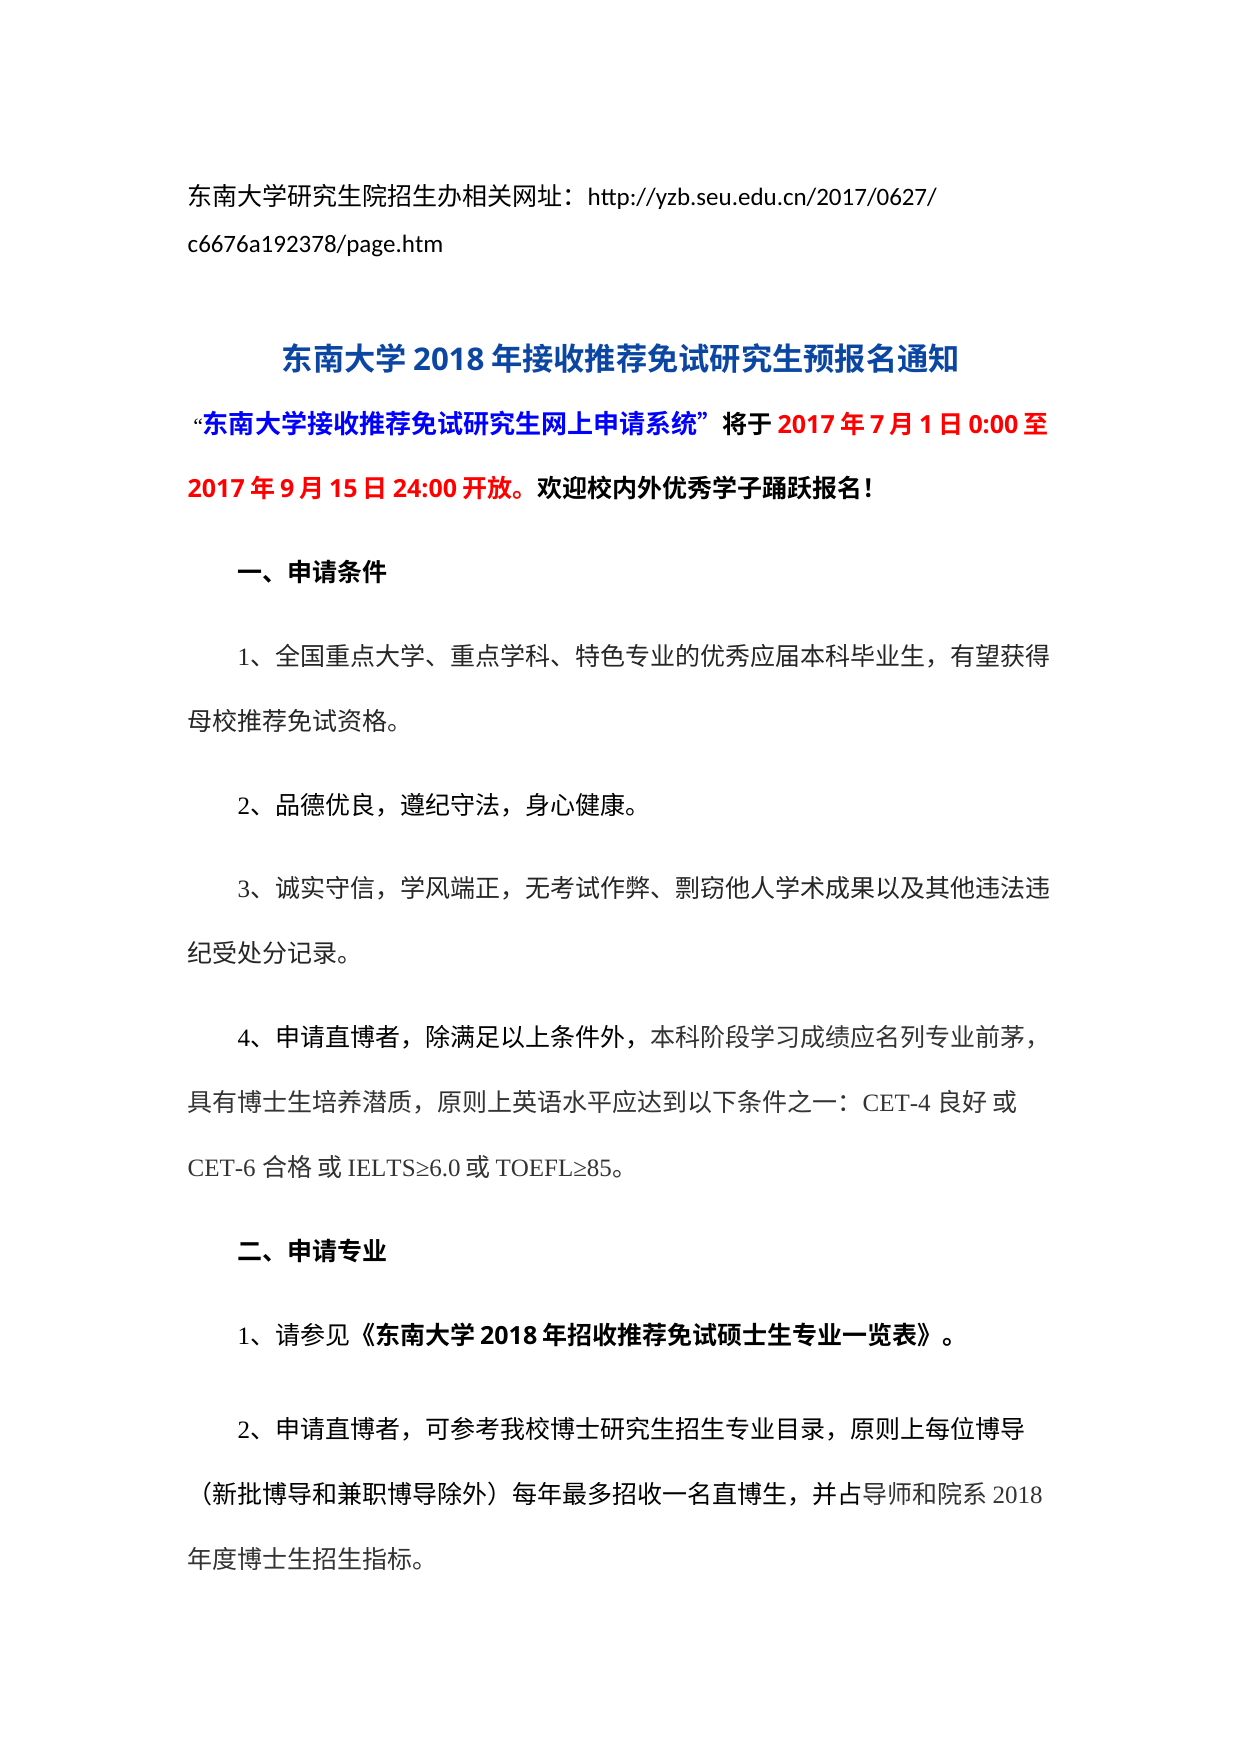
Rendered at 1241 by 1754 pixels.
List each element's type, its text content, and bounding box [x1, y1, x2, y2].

text 1、请参见《东南大学2018年招收推荐免试硕士生专业一览表》。 [187, 1301, 1053, 1366]
text 东南大学2018年接收推荐免试研究生预报名通知 [187, 324, 1053, 389]
text 二、申请专业 [187, 1217, 1053, 1282]
text 3、诚实守信，学风端正，无考试作弊、剽窃他人学术成果以及其他违法违纪受处分记录。 [187, 854, 1053, 984]
text 2、品德优良，遵纪守法，身心健康。 [187, 771, 1053, 836]
text 1、全国重点大学、重点学科、特色专业的优秀应届本科毕业生，有望获得母校推荐免试资格。 [187, 622, 1053, 752]
text “东南大学接收推荐免试研究生网上申请系统”将于2017年7月1日0:00至2017年9月15日24:00开放。欢迎校内外优秀学子踊跃报名！ [187, 389, 1053, 519]
text 2、申请直博者，可参考我校博士研究生招生专业目录，原则上每位博导（新批博导和兼职博导除外）每年最多招收一名直博生，并占导师和院系2018年度博士生招生指标。 [187, 1395, 1053, 1590]
text 一、申请条件 [187, 538, 1053, 603]
text 4、申请直博者，除满足以上条件外，本科阶段学习成绩应名列专业前茅，具有博士生培养潜质，原则上英语水平应达到以下条件之一：CET-4 良好 或CET-6 合格 或IELTS≥6.0或TOEFL≥85。 [187, 1003, 1053, 1198]
text 东南大学研究生院招生办相关网址：http://yzb.seu.edu.cn/2017/0627/c6676a192378/page.htm [187, 162, 1053, 259]
